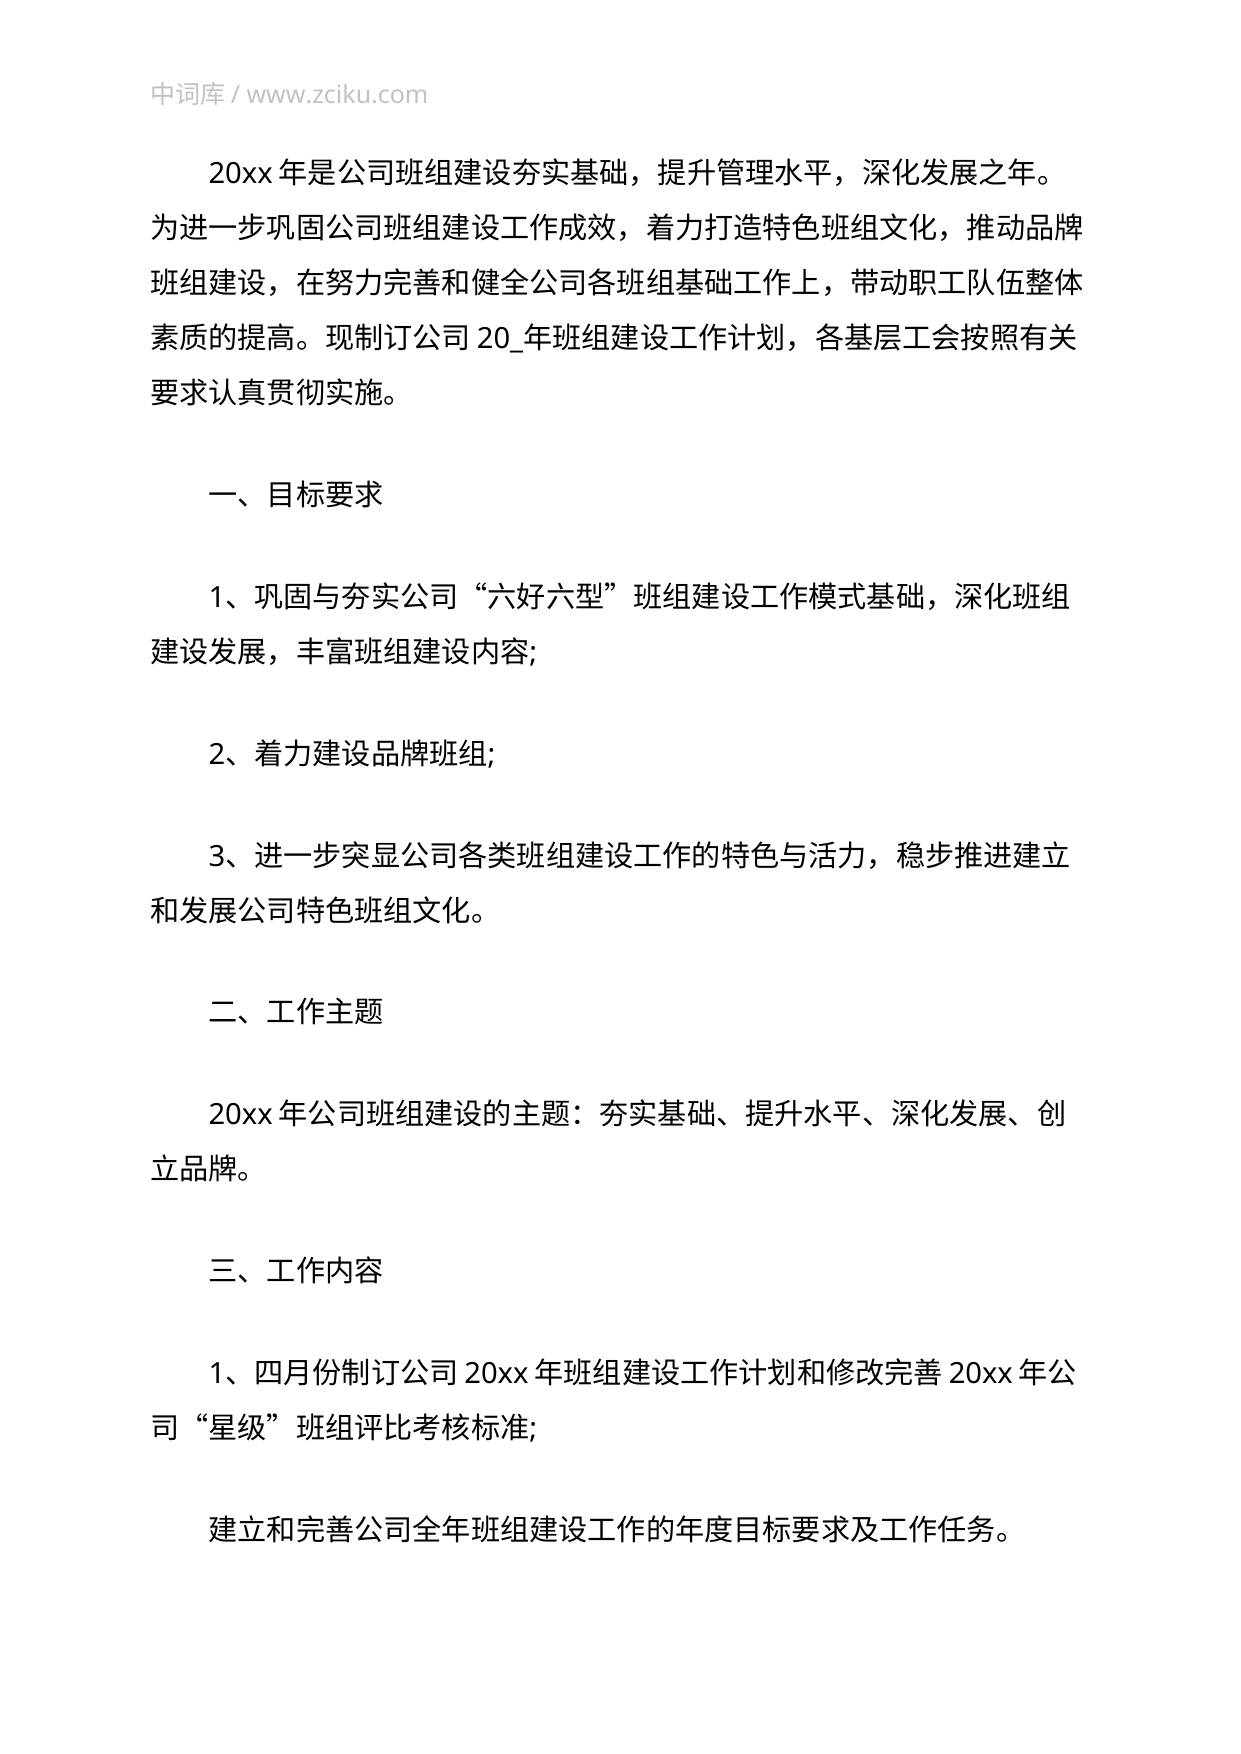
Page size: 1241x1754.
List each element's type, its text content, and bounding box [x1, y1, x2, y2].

text 三、工作内容 [150, 1248, 1090, 1290]
text 3、进一步突显公司各类班组建设工作的特色与活力，稳步推进建立和发展公司特色班组文化。 [150, 832, 1090, 929]
text 1、巩固与夯实公司“六好六型”班组建设工作模式基础，深化班组建设发展，丰富班组建设内容; [150, 573, 1090, 671]
text 一、目标要求 [150, 472, 1090, 514]
text 20xx年是公司班组建设夯实基础，提升管理水平，深化发展之年。为进一步巩固公司班组建设工作成效，着力打造特色班组文化，推动品牌班组建设，在努力完善和健全公司各班组基础工作上，带动职工队伍整体素质的提高。现制订公司20_年班组建设工作计划，各基层工会按照有关要求认真贯彻实施。 [150, 150, 1090, 412]
text 2、着力建设品牌班组; [150, 730, 1090, 773]
text 1、四月份制订公司20xx年班组建设工作计划和修改完善20xx年公司“星级”班组评比考核标准; [150, 1349, 1090, 1447]
text 二、工作主题 [150, 989, 1090, 1031]
text 建立和完善公司全年班组建设工作的年度目标要求及工作任务。 [150, 1506, 1090, 1549]
text 20xx年公司班组建设的主题：夯实基础、提升水平、深化发展、创立品牌。 [150, 1091, 1090, 1188]
